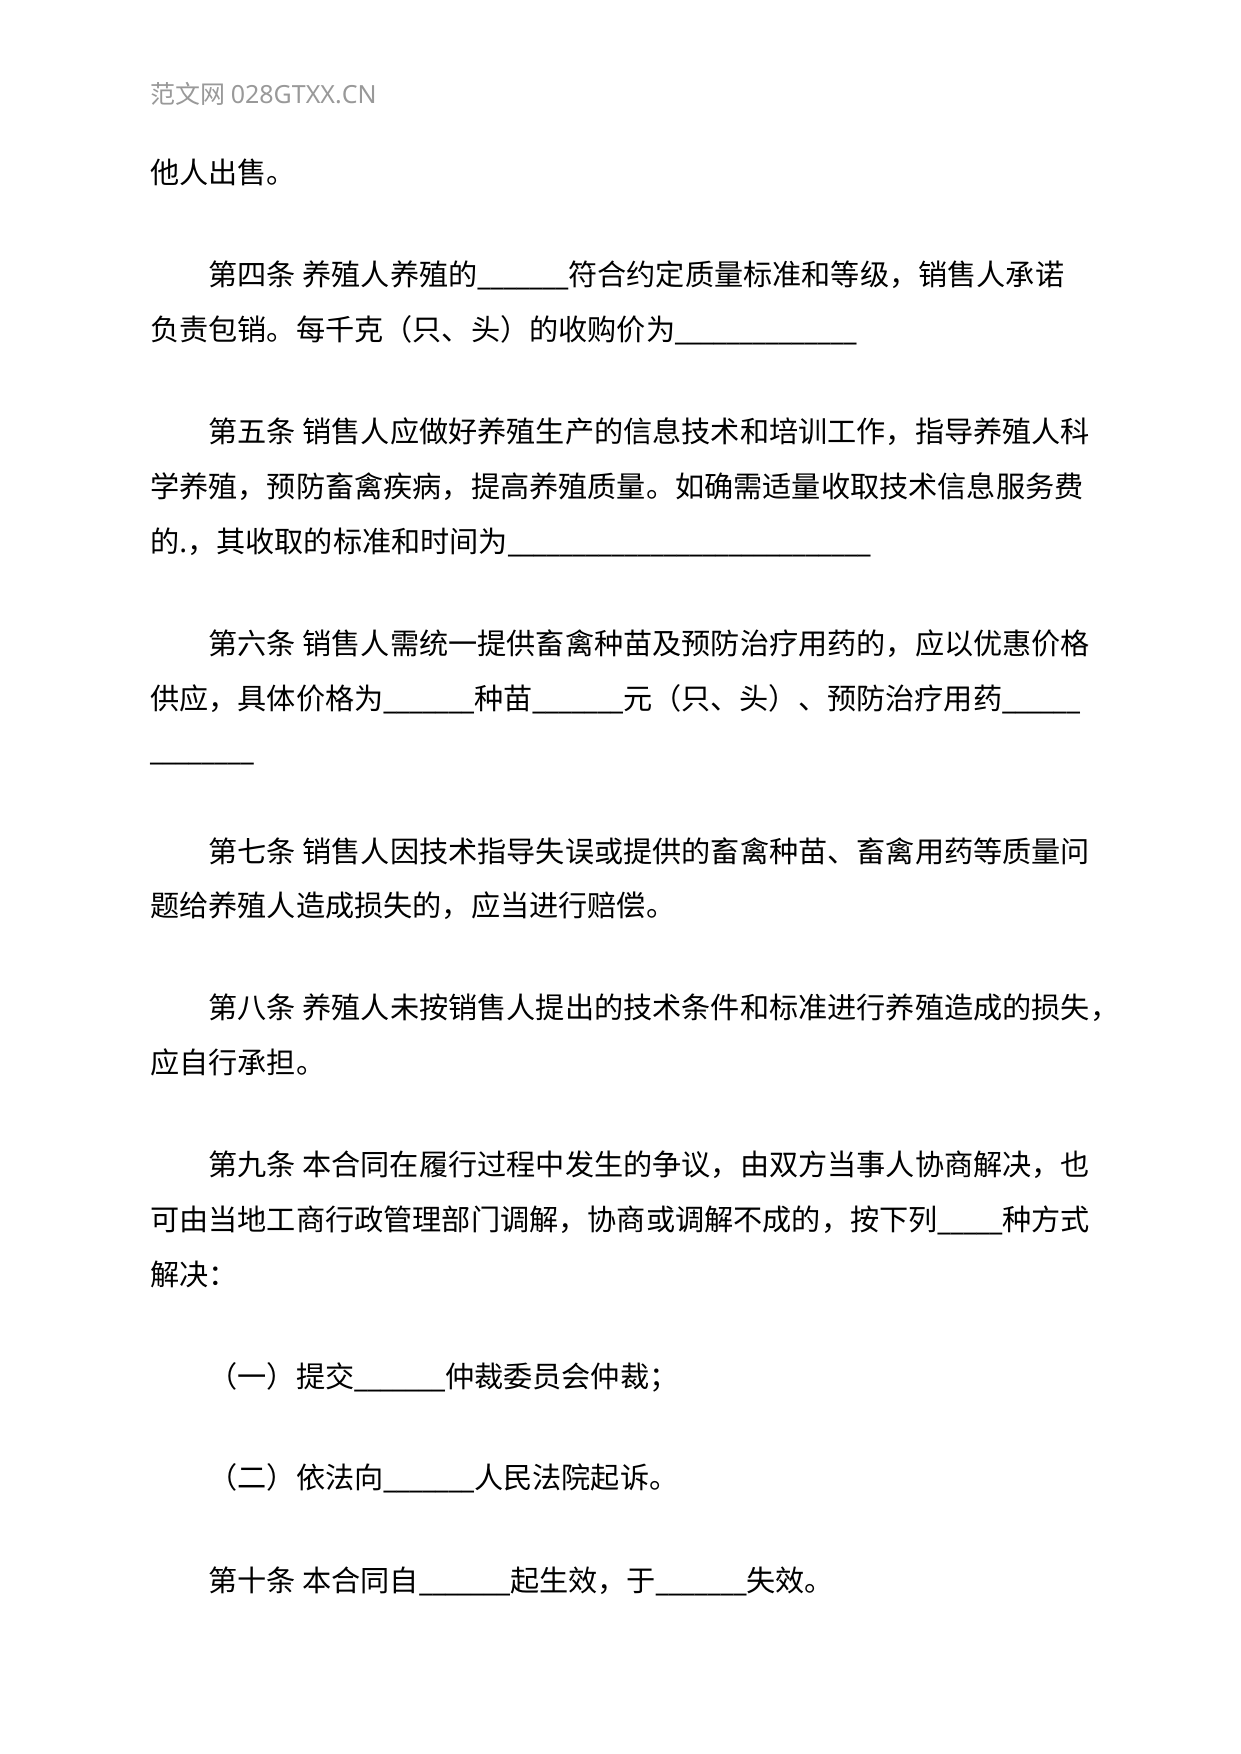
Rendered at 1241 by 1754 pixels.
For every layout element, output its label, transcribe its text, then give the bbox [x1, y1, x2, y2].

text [150, 150, 1090, 192]
text 第八条 养殖人未按销售人提出的技术条件和标准进行养殖造成的损失，应自行承担。 [150, 985, 1090, 1082]
text 第五条 销售人应做好养殖生产的信息技术和培训工作，指导养殖人科学养殖，预防畜禽疾病，提高养殖质量。如确需适量收取技术信息服务费的.，其收取的标准和时间为____________________________ [150, 409, 1090, 561]
text 第四条 养殖人养殖的_______符合约定质量标准和等级，销售人承诺负责包销。每千克（只、头）的收购价为______________ [150, 252, 1090, 349]
text 第七条 销售人因技术指导失误或提供的畜禽种苗、畜禽用药等质量问题给养殖人造成损失的，应当进行赔偿。 [150, 828, 1090, 925]
text （二）依法向_______人民法院起诉。 [150, 1455, 1090, 1497]
text 第九条 本合同在履行过程中发生的争议，由双方当事人协商解决，也可由当地工商行政管理部门调解，协商或调解不成的，按下列_____种方式解决： [150, 1141, 1090, 1294]
text （一）提交_______仲裁委员会仲裁； [150, 1353, 1090, 1396]
text 第六条 销售人需统一提供畜禽种苗及预防治疗用药的，应以优惠价格供应，具体价格为_______种苗_______元（只、头）、预防治疗用药______________ [150, 621, 1090, 769]
text 第十条 本合同自_______起生效，于_______失效。 [150, 1557, 1090, 1599]
